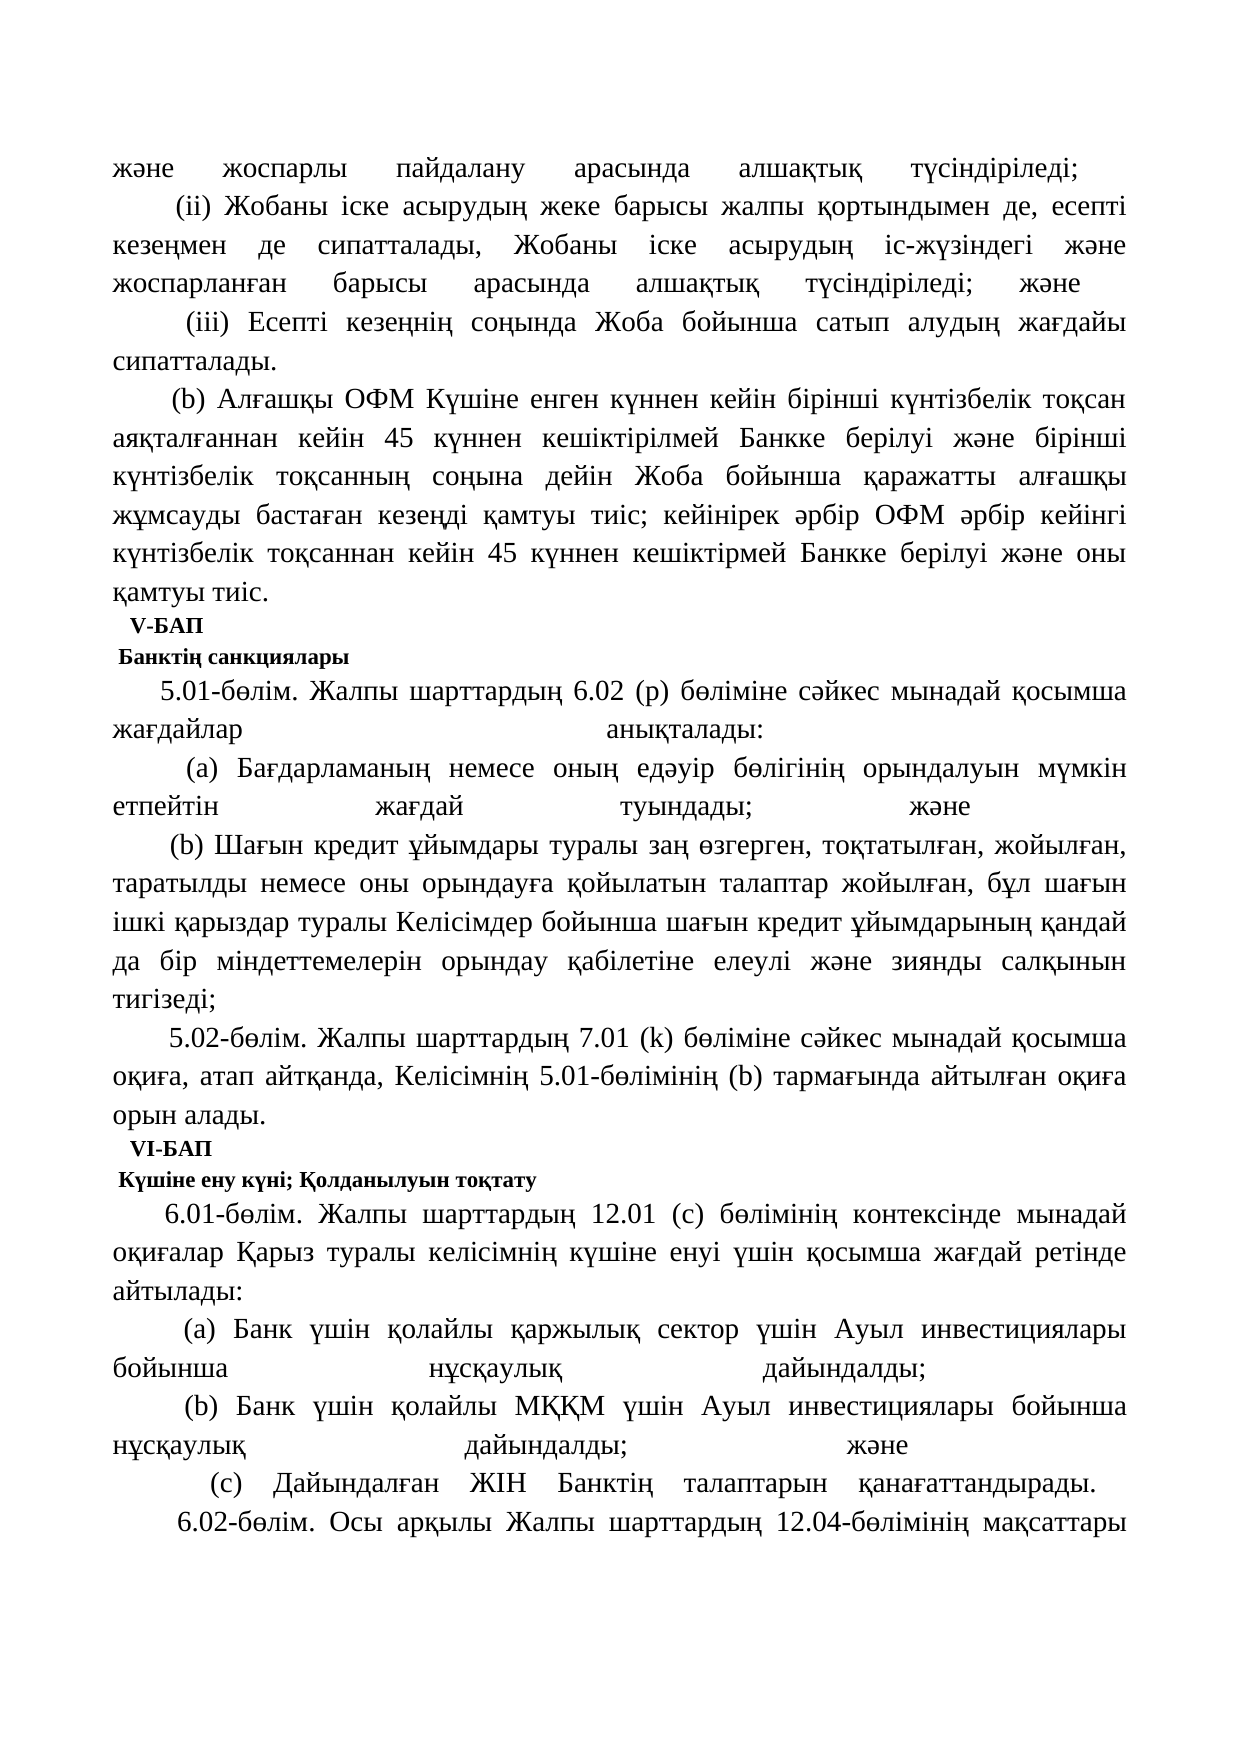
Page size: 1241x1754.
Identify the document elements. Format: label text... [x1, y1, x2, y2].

text V-БАП Банктiң санкциялары [112, 612, 1128, 669]
text VІ-БАП Күшiне ену күні; Қолданылуын тоқтату [112, 1135, 1128, 1192]
text 5.01-бөлiм. Жалпы шарттардың 6.02 (р) бөлiмiне сәйкес мынадай қосымша жағдайлар анықталады: (а) Бағдарламаның немесе оның едәуiр бөлiгiнiң орындалуын мүмкiн етпейтiн жағдай туындады; және (b) Шағын кредит ұйымдары туралы заң өзгерген, тоқтатылған, жойылған, таратылды немесе оны орындауға қойылатын талаптар жойылған, бұл шағын iшкi қарыздар туралы Келiсiмдер бойынша шағын кредит ұйымдарының қандай да бiр мiндеттемелерiн орындау қабілетiне елеулi және зиянды салқынын тигiзедi; 5.02-бөлiм. Жалпы шарттардың 7.01 (k) бөлiмiне сәйкес мынадай қосымша оқиға, атап айтқанда, Келiсiмнiң 5.01-бөлiмiнiң (b) тармағында айтылған оқиға орын алады. [112, 673, 1128, 1130]
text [112, 150, 1128, 607]
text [112, 1196, 1128, 1538]
